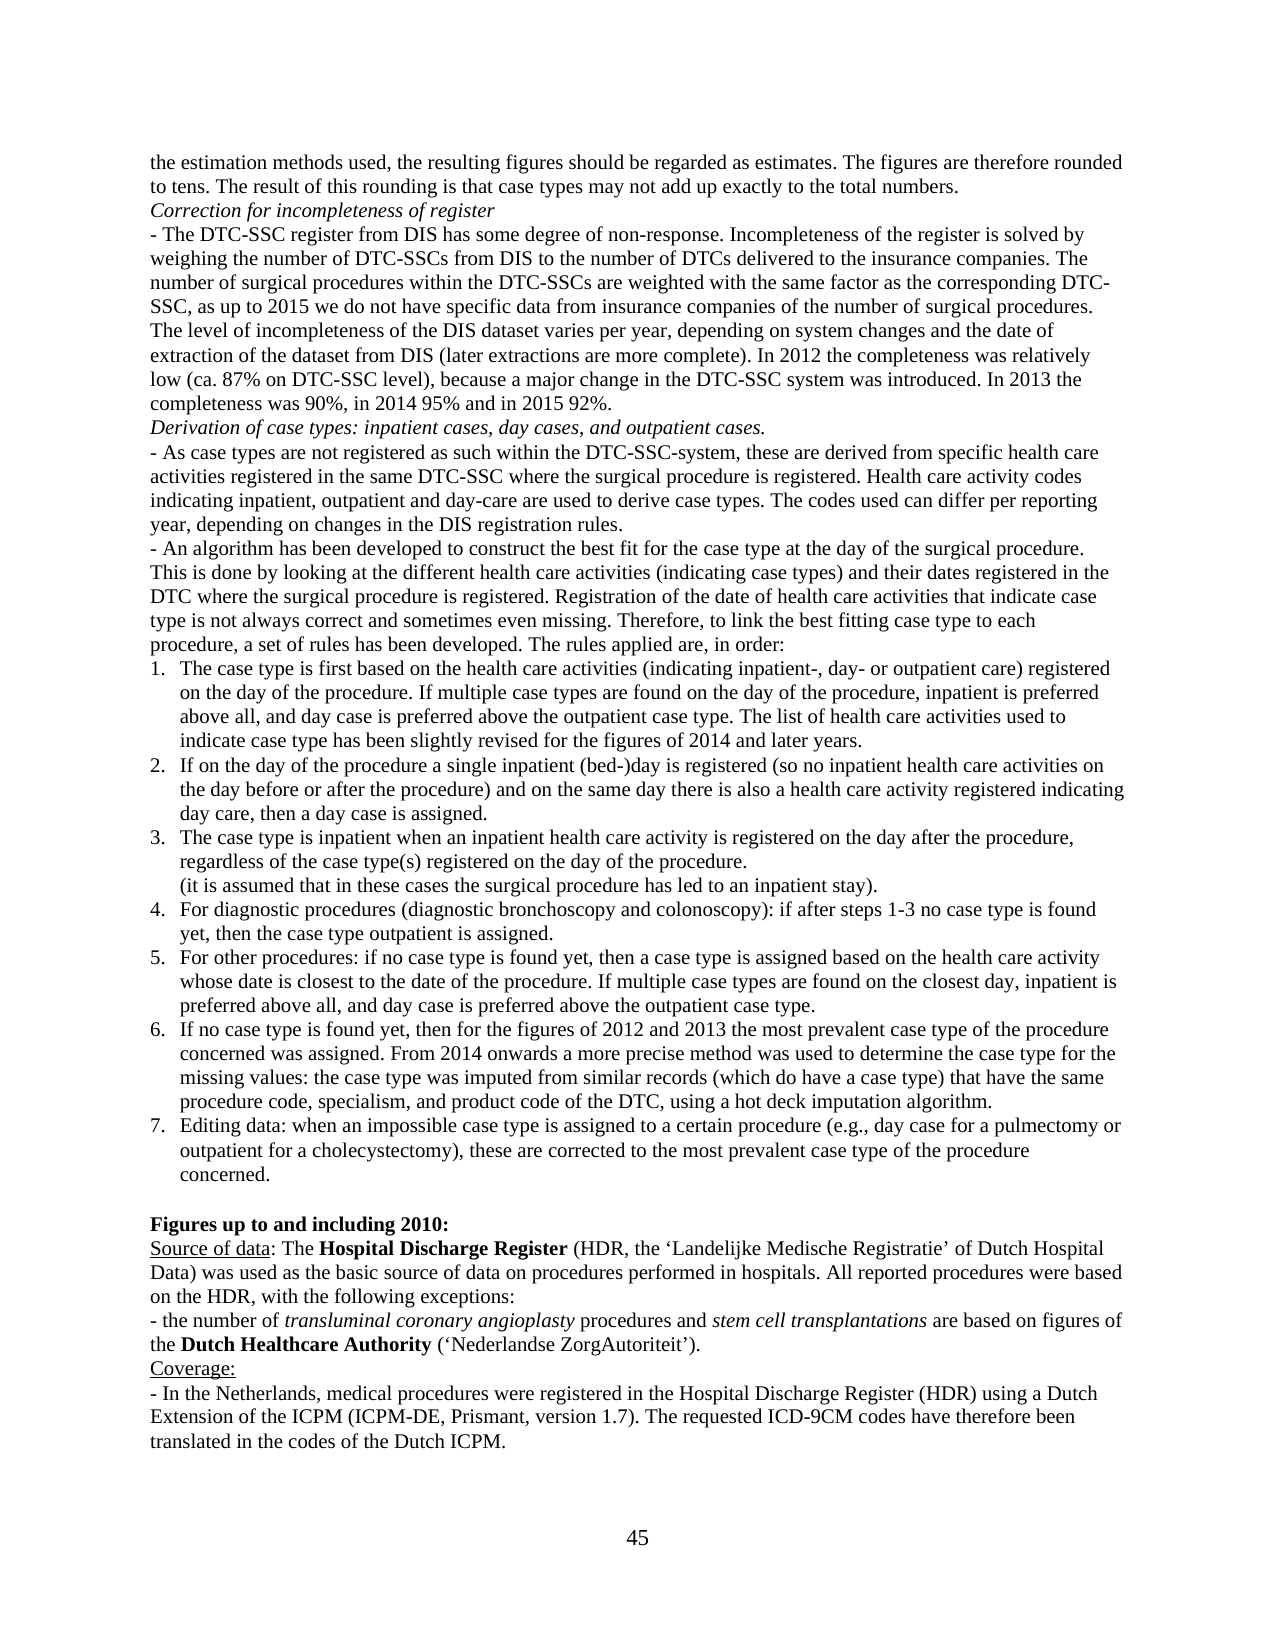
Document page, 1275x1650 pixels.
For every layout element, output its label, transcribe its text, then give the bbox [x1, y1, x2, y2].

text Correction for incompleteness of register [150, 198, 1125, 222]
text - the number of transluminal coronary angioplasty procedures and stem cell transplantations are based on figures of the Dutch Healthcare Authority (‘Nederlandse ZorgAutoriteit’). [150, 1308, 1125, 1356]
list If no case type is found yet, then for the figures of 2012 and 2013 the most prevalent case type of the procedure concerned was assigned. From 2014 onwards a more precise method was used to determine the case type for the missing values: the case type was imputed from similar records (which do have a case type) that have the same procedure code, specialism, and product code of the DTC, using a hot deck imputation algorithm. [150, 1017, 1125, 1113]
text - An algorithm has been developed to construct the best fit for the case type at the day of the surgical procedure. This is done by looking at the different health care activities (indicating case types) and their dates registered in the DTC where the surgical procedure is registered. Registration of the date of health care activities that indicate case type is not always correct and sometimes even missing. Therefore, to link the best fitting case type to each procedure, a set of rules has been developed. The rules applied are, in order: [150, 536, 1125, 656]
text - As case types are not registered as such within the DTC-SSC-system, these are derived from specific health care activities registered in the same DTC-SSC where the surgical procedure is registered. Health care activity codes indicating inpatient, outpatient and day-care are used to derive case types. The codes used can differ per reporting year, depending on changes in the DIS registration rules. [150, 440, 1125, 536]
list If on the day of the procedure a single inpatient (bed-)day is registered (so no inpatient health care activities on the day before or after the procedure) and on the same day there is also a health care activity registered indicating day care, then a day case is assigned. [150, 752, 1125, 825]
list The case type is inpatient when an inpatient health care activity is registered on the day after the procedure, regardless of the case type(s) registered on the day of the procedure. (it is assumed that in these cases the surgical procedure has led to an inpatient stay). [150, 825, 1125, 897]
list Editing data: when an impossible case type is assigned to a certain procedure (e.g., day case for a pulmectomy or outpatient for a cholecystectomy), these are corrected to the most prevalent case type of the procedure concerned. [150, 1113, 1125, 1186]
text Figures up to and including 2010: [150, 1212, 1125, 1236]
list For other procedures: if no case type is found yet, then a case type is assigned based on the health care activity whose date is closest to the date of the procedure. If multiple case types are found on the closest day, inpatient is preferred above all, and day case is preferred above the outpatient case type. [150, 945, 1125, 1017]
list For diagnostic procedures (diagnostic bronchoscopy and colonoscopy): if after steps 1-3 no case type is found yet, then the case type outpatient is assigned. [150, 897, 1125, 945]
text - In the Netherlands, medical procedures were registered in the Hospital Discharge Register (HDR) using a Dutch Extension of the ICPM (ICPM-DE, Prismant, version 1.7). The requested ICD-9CM codes have therefore been translated in the codes of the Dutch ICPM. [150, 1380, 1125, 1453]
text - The DTC-SSC register from DIS has some degree of non-response. Incompleteness of the register is solved by weighing the number of DTC-SSCs from DIS to the number of DTCs delivered to the insurance companies. The number of surgical procedures within the DTC-SSCs are weighted with the same factor as the corresponding DTC-SSC, as up to 2015 we do not have specific data from insurance companies of the number of surgical procedures. The level of incompleteness of the DIS dataset varies per year, depending on system changes and the date of extraction of the dataset from DIS (later extractions are more complete). In 2012 the completeness was relatively low (ca. 87% on DTC-SSC level), because a major change in the DTC-SSC system was introduced. In 2013 the completeness was 90%, in 2014 95% and in 2015 92%. [150, 222, 1125, 415]
list The case type is first based on the health care activities (indicating inpatient-, day- or outpatient care) registered on the day of the procedure. If multiple case types are found on the day of the procedure, inpatient is preferred above all, and day case is preferred above the outpatient case type. The list of health care activities used to indicate case type has been slightly revised for the figures of 2014 and later years. [150, 656, 1125, 752]
text Coverage: [150, 1356, 1125, 1380]
text Derivation of case types: inpatient cases, day cases, and outpatient cases. [150, 415, 1125, 440]
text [150, 150, 1125, 198]
text Source of data: The Hospital Discharge Register (HDR, the ‘Landelijke Medische Registratie’ of Dutch Hospital Data) was used as the basic source of data on procedures performed in hospitals. All reported procedures were based on the HDR, with the following exceptions: [150, 1236, 1125, 1308]
